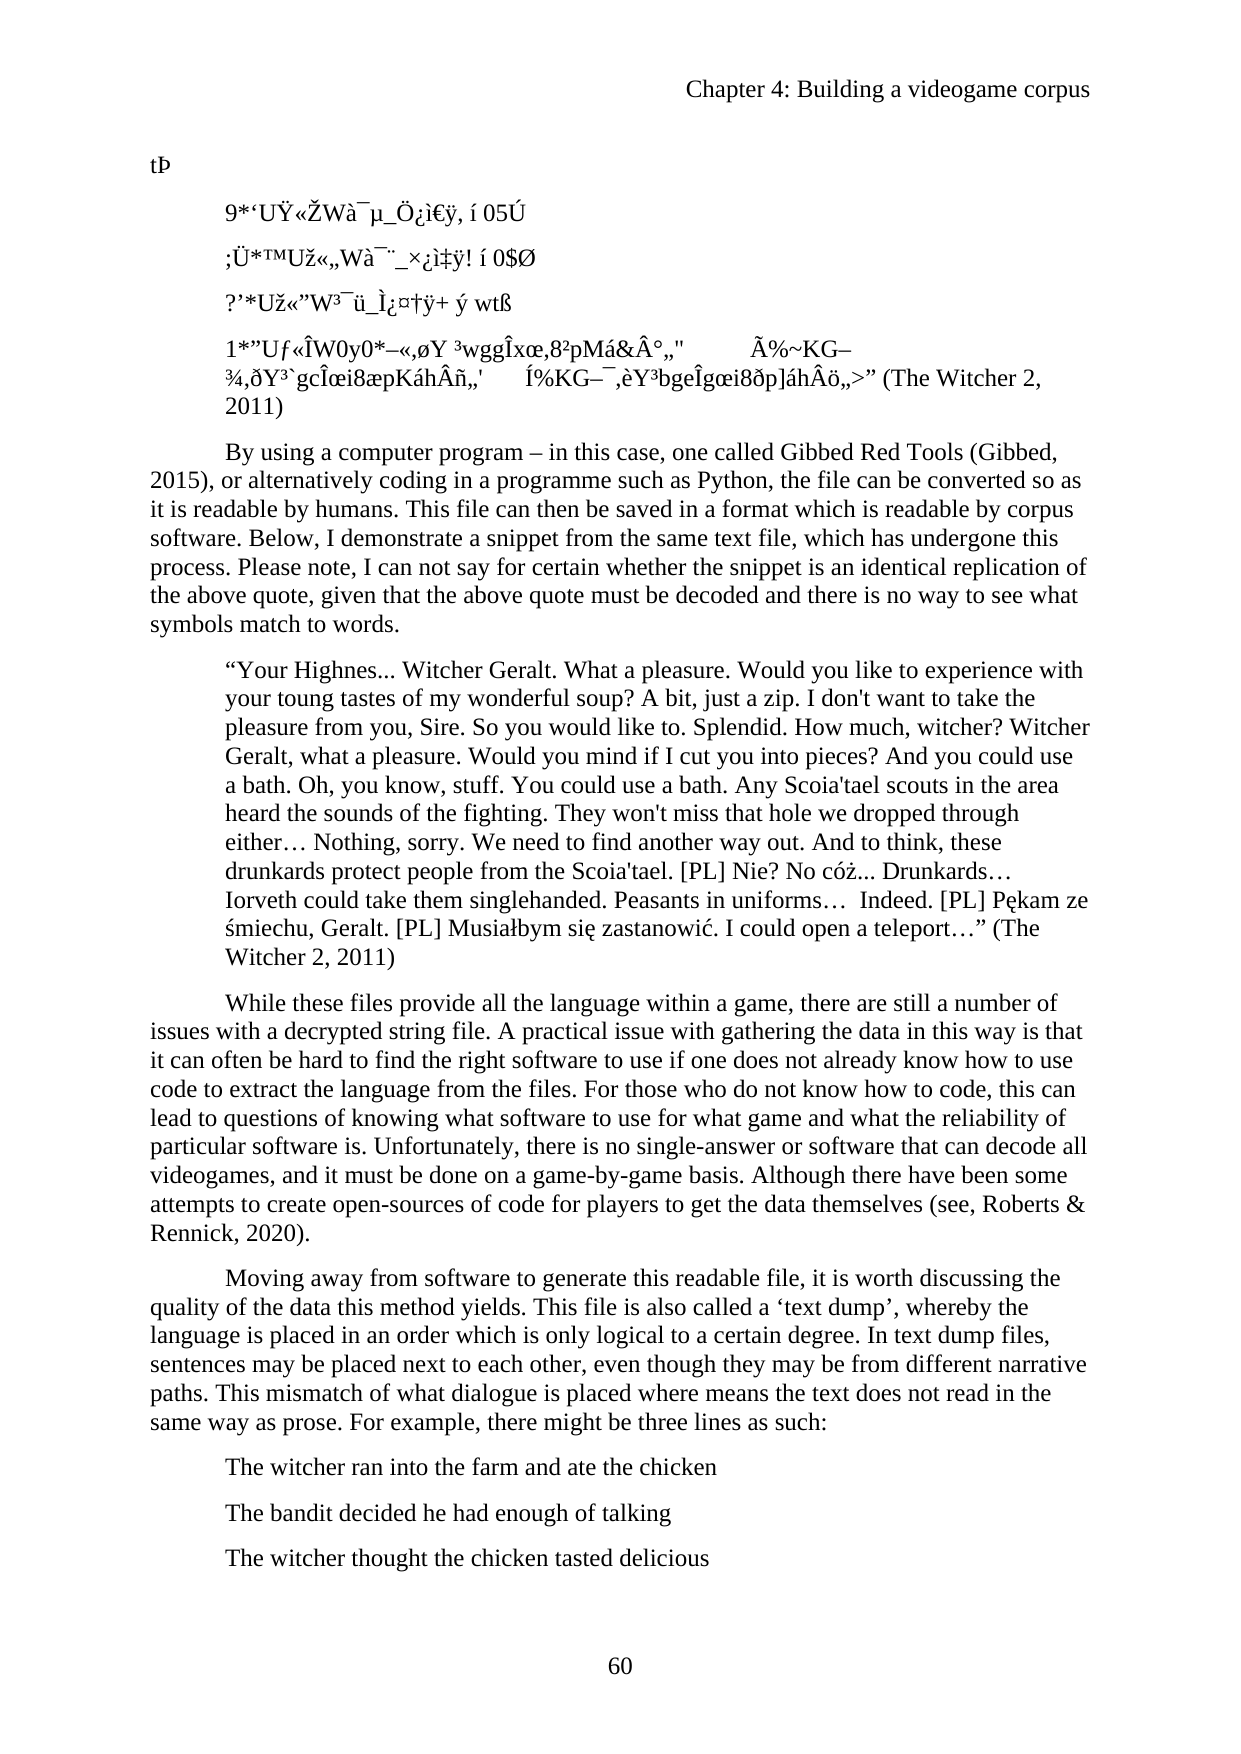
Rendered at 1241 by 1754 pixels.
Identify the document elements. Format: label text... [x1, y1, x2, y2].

text ?’*Už«”W³¯ü_Ì¿¤†ÿ+ ý wtß [225, 288, 1090, 317]
text 1*”Uƒ«ÎW0y0*–«,øY ³wggÎxœ,8²pMá&Â°„" Ã%~KG–¾,ðY³`gcÎœi8æpKáhÂñ„' Í%KG–¯,èY³bgeÎgœi8ðp]áhÂö„>” (The Witcher 2, 2011) [225, 334, 1090, 420]
text By using a computer program – in this case, one called Gibbed Red Tools (Gibbed, 2015), or alternatively coding in a programme such as Python, the file can be converted so as it is readable by humans. This file can then be saved in a format which is readable by corpus software. Below, I demonstrate a snippet from the same text file, which has undergone this process. Please note, I can not say for certain whether the snippet is an identical replication of the above quote, given that the above quote must be decoded and there is no way to see what symbols match to words. [150, 437, 1090, 638]
text ;Ü*™Už«„Wà¯¨_×¿ì‡ÿ! í 0$Ø [225, 243, 1090, 272]
text The witcher ran into the farm and ate the chicken [150, 1452, 1090, 1481]
text “Your Highnes... Witcher Geralt. What a pleasure. Would you like to experience with your toung tastes of my wonderful soup? A bit, just a zip. I don't want to take the pleasure from you, Sire. So you would like to. Splendid. How much, witcher? Witcher Geralt, what a pleasure. Would you mind if I cut you into pieces? And you could use a bath. Oh, you know, stuff. You could use a bath. Any Scoia'tael scouts in the area heard the sounds of the fighting. They won't miss that hole we dropped through either… Nothing, sorry. We need to find another way out. And to think, these drunkards protect people from the Scoia'tael. [PL] Nie? No cóż... Drunkards… Iorveth could take them singlehanded. Peasants in uniforms… Indeed. [PL] Pękam ze śmiechu, Geralt. [PL] Musiałbym się zastanowić. I could open a teleport…” (The Witcher 2, 2011) [225, 655, 1090, 971]
text The bandit decided he had enough of talking [150, 1498, 1090, 1526]
text The witcher thought the chicken tasted delicious [150, 1543, 1090, 1572]
text 9*‘UŸ«ŽWà¯µ_Ö¿ì€ÿ, í 05Ú [225, 198, 1090, 226]
text Moving away from software to generate this readable file, it is worth discussing the quality of the data this method yields. This file is also called a ‘text dump’, whereby the language is placed in an order which is only logical to a certain degree. In text dump files, sentences may be placed next to each other, even though they may be from different narrative paths. This mismatch of what dialogue is placed where means the text does not read in the same way as prose. For example, there might be three lines as such: [150, 1263, 1090, 1436]
text While these files provide all the language within a game, there are still a number of issues with a decrypted string file. A practical issue with gathering the data in this way is that it can often be hard to find the right software to use if one does not already know how to use code to extract the language from the files. For those who do not know how to code, this can lead to questions of knowing what software to use for what game and what the reliability of particular software is. Unfortunately, there is no single-answer or software that can decode all videogames, and it must be done on a game-by-game basis. Although there have been some attempts to create open-sources of code for players to get the data themselves (see, Roberts & Rennick, 2020). [150, 988, 1090, 1246]
